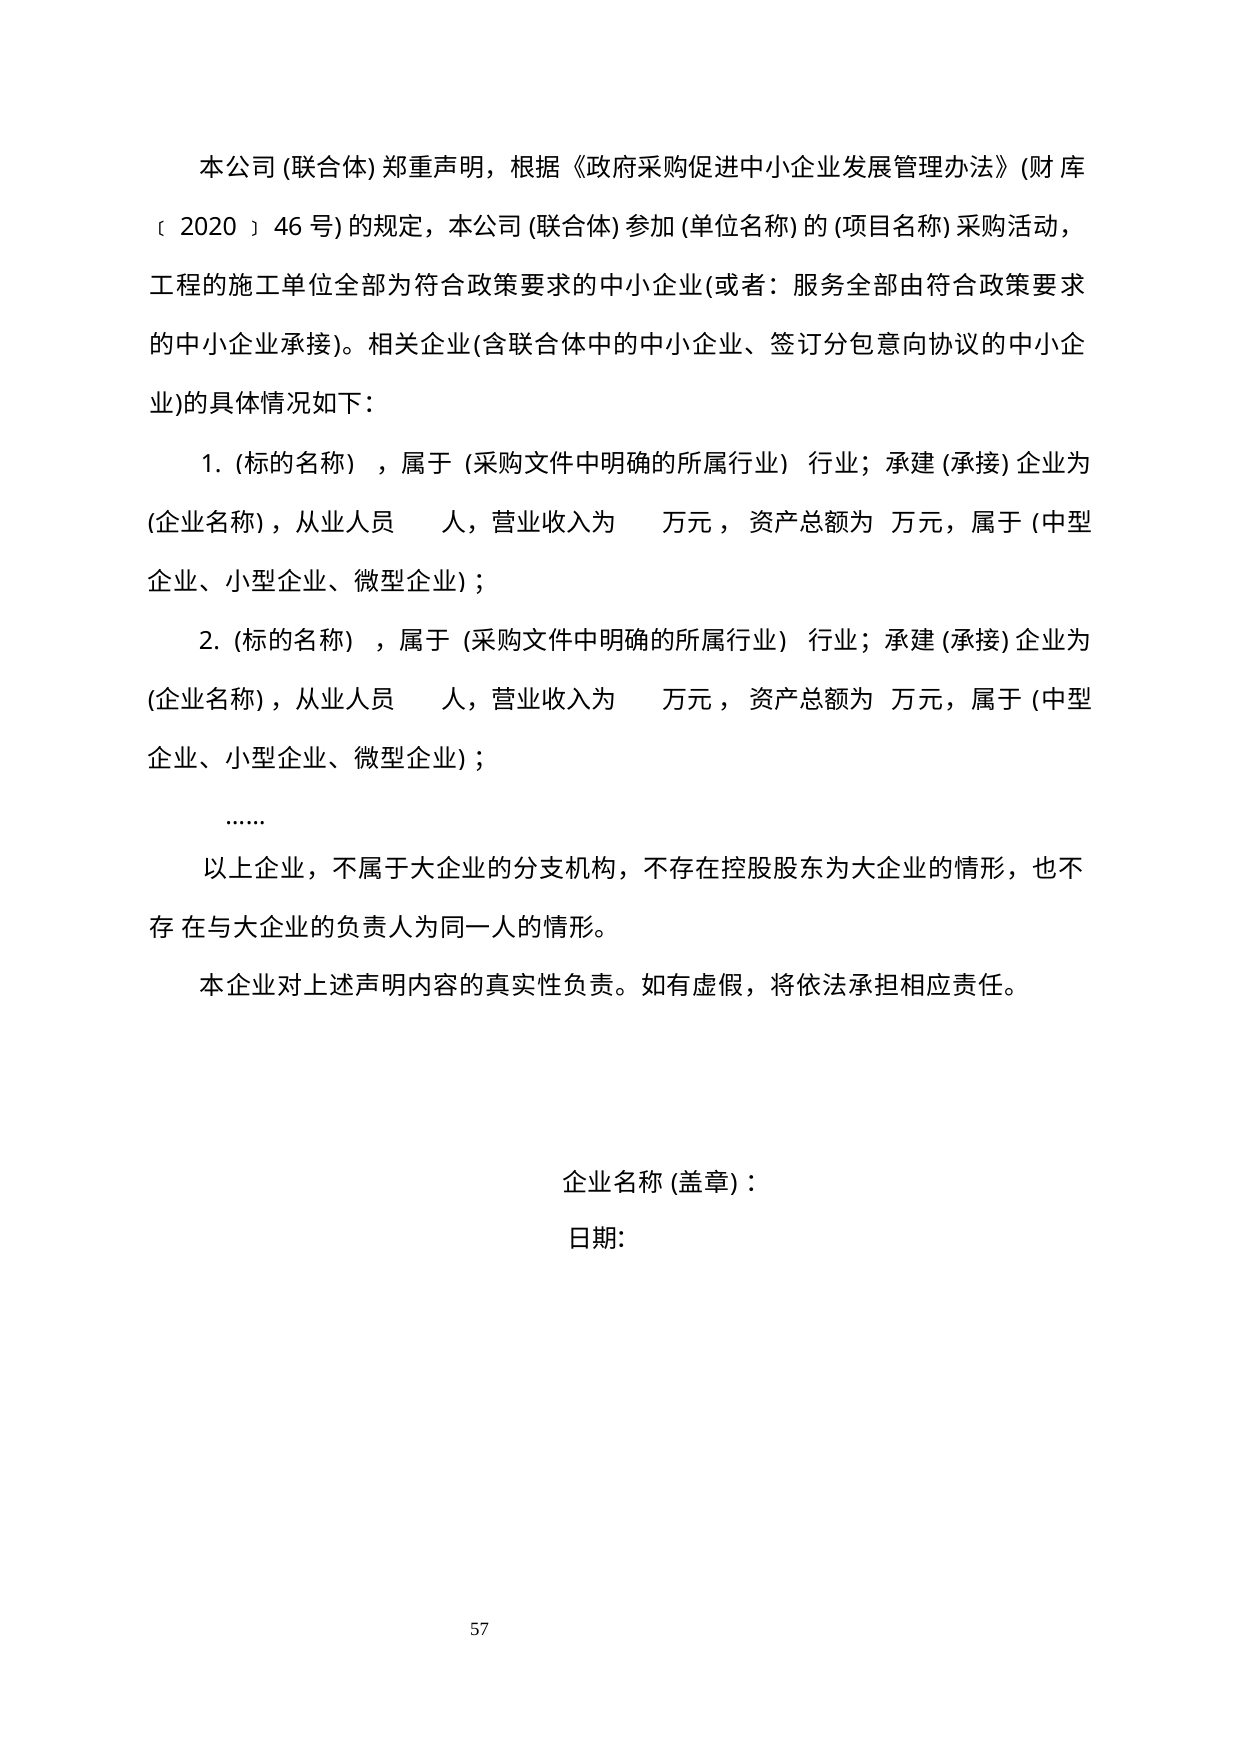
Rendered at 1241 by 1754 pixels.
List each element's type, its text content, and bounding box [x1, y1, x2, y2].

text …… [225, 798, 1093, 837]
text 1. (标的名称) ，属于 (采购文件中明确的所属行业) 行业；承建 (承接) 企业为 (企业名称) ，从业人员 人，营业收入为 万元 ， 资产总额为 万元，属于 (中型企业、小型企业、微型企业) ； [148, 443, 1093, 598]
text 企业名称 (盖章) ： [562, 1164, 1093, 1199]
text 日期： [567, 1220, 1093, 1254]
text 2. (标的名称) ，属于 (采购文件中明确的所属行业) 行业；承建 (承接) 企业为 (企业名称) ，从业人员 人，营业收入为 万元 ， 资产总额为 万元，属于 (中型企业、小型企业、微型企业) ； [148, 621, 1093, 775]
text 本企业对上述声明内容的真实性负责。如有虚假，将依法承担相应责任。 [199, 967, 1093, 1001]
text 本公司 (联合体) 郑重声明，根据《政府采购促进中小企业发展管理办法》(财 库 ﹝ 2020 ﹞ 46 号) 的规定，本公司 (联合体) 参加 (单位名称) 的 (项目名称) 采购活动，工程的施工单位全部为符合政策要求的中小企业(或者：服务全部由符合政策要求的中小企业承接)。相关企业(含联合体中的中小企业、签订分包意向协议的中小企业)的具体情况如下： [149, 148, 1085, 420]
text 以上企业，不属于大企业的分支机构，不存在控股股东为大企业的情形，也不存 在与大企业的负责人为同一人的情形。 [149, 849, 1085, 944]
